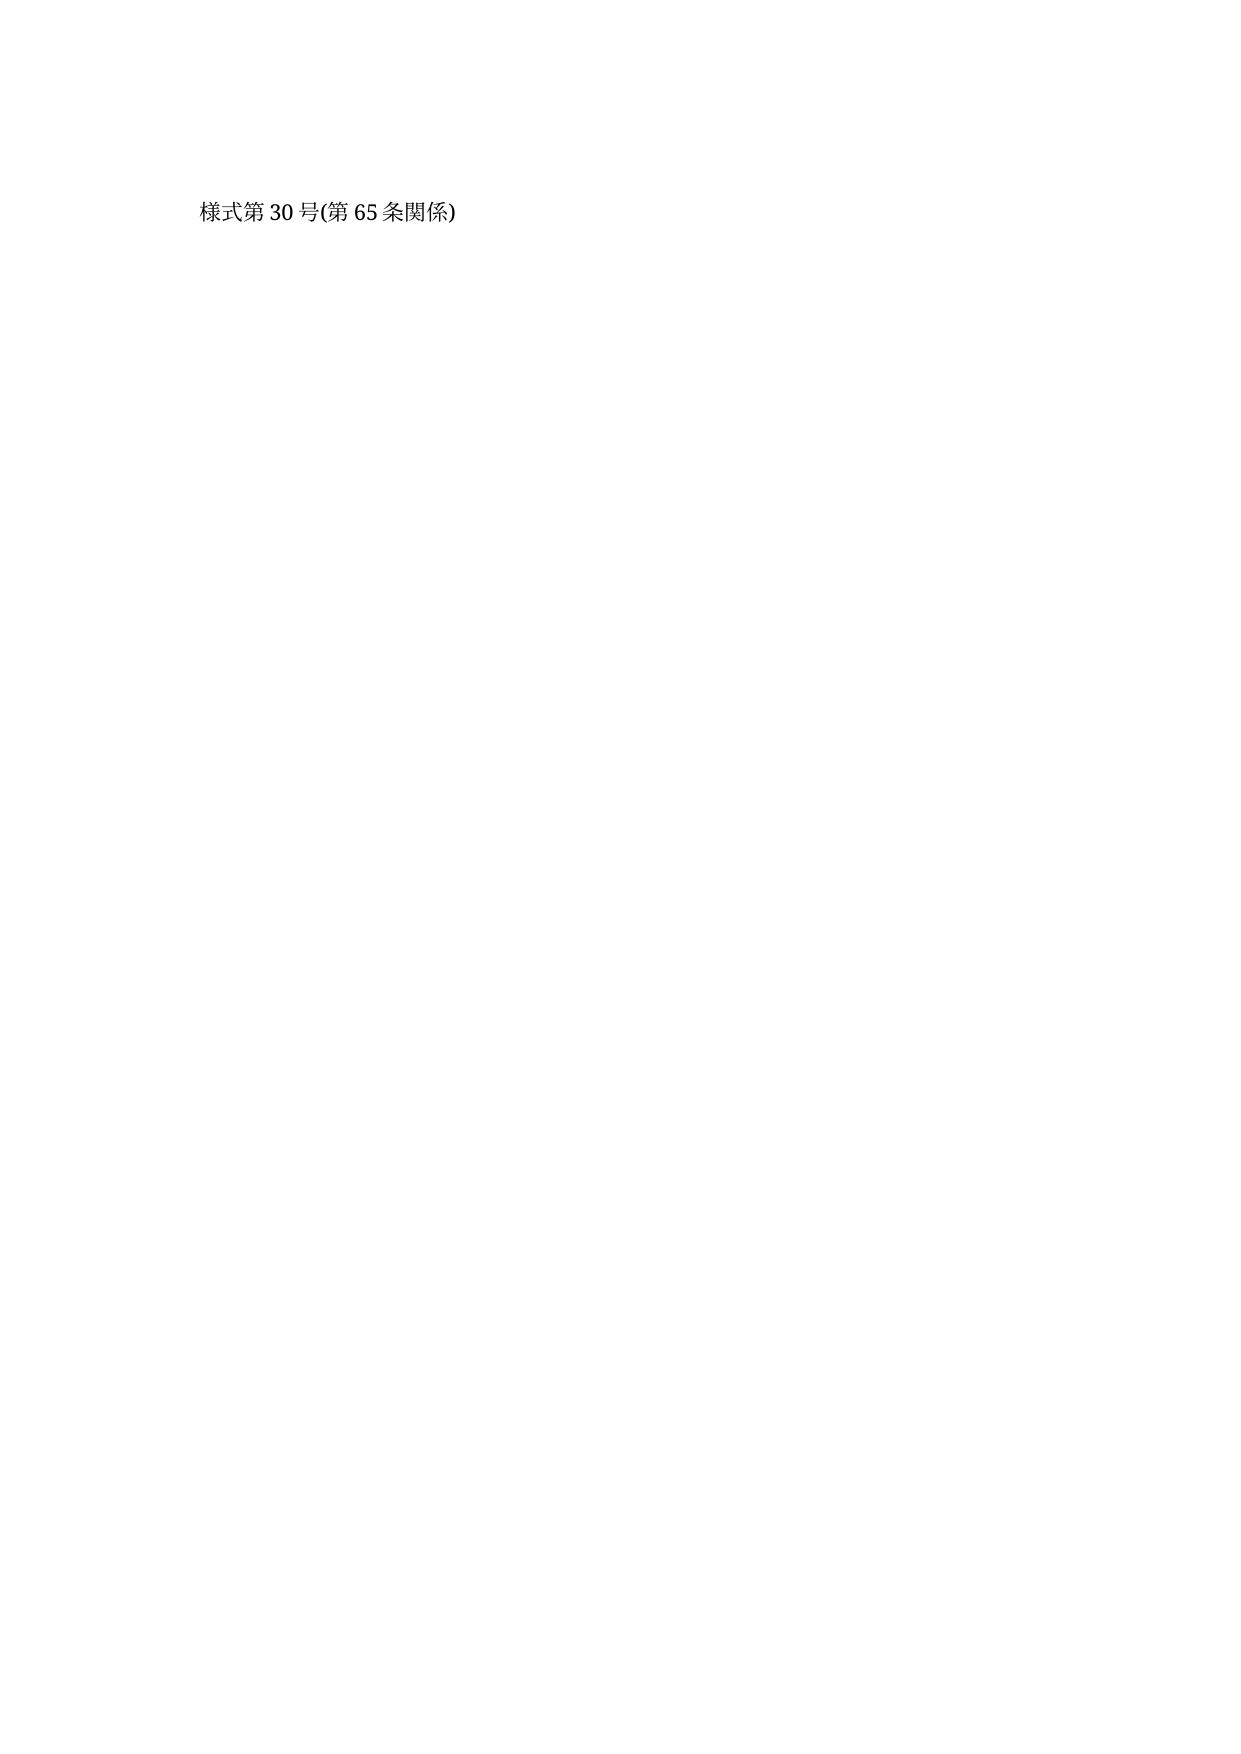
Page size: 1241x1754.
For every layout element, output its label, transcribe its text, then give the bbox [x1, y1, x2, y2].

text 様式第30号(第65条関係) [177, 194, 1063, 229]
